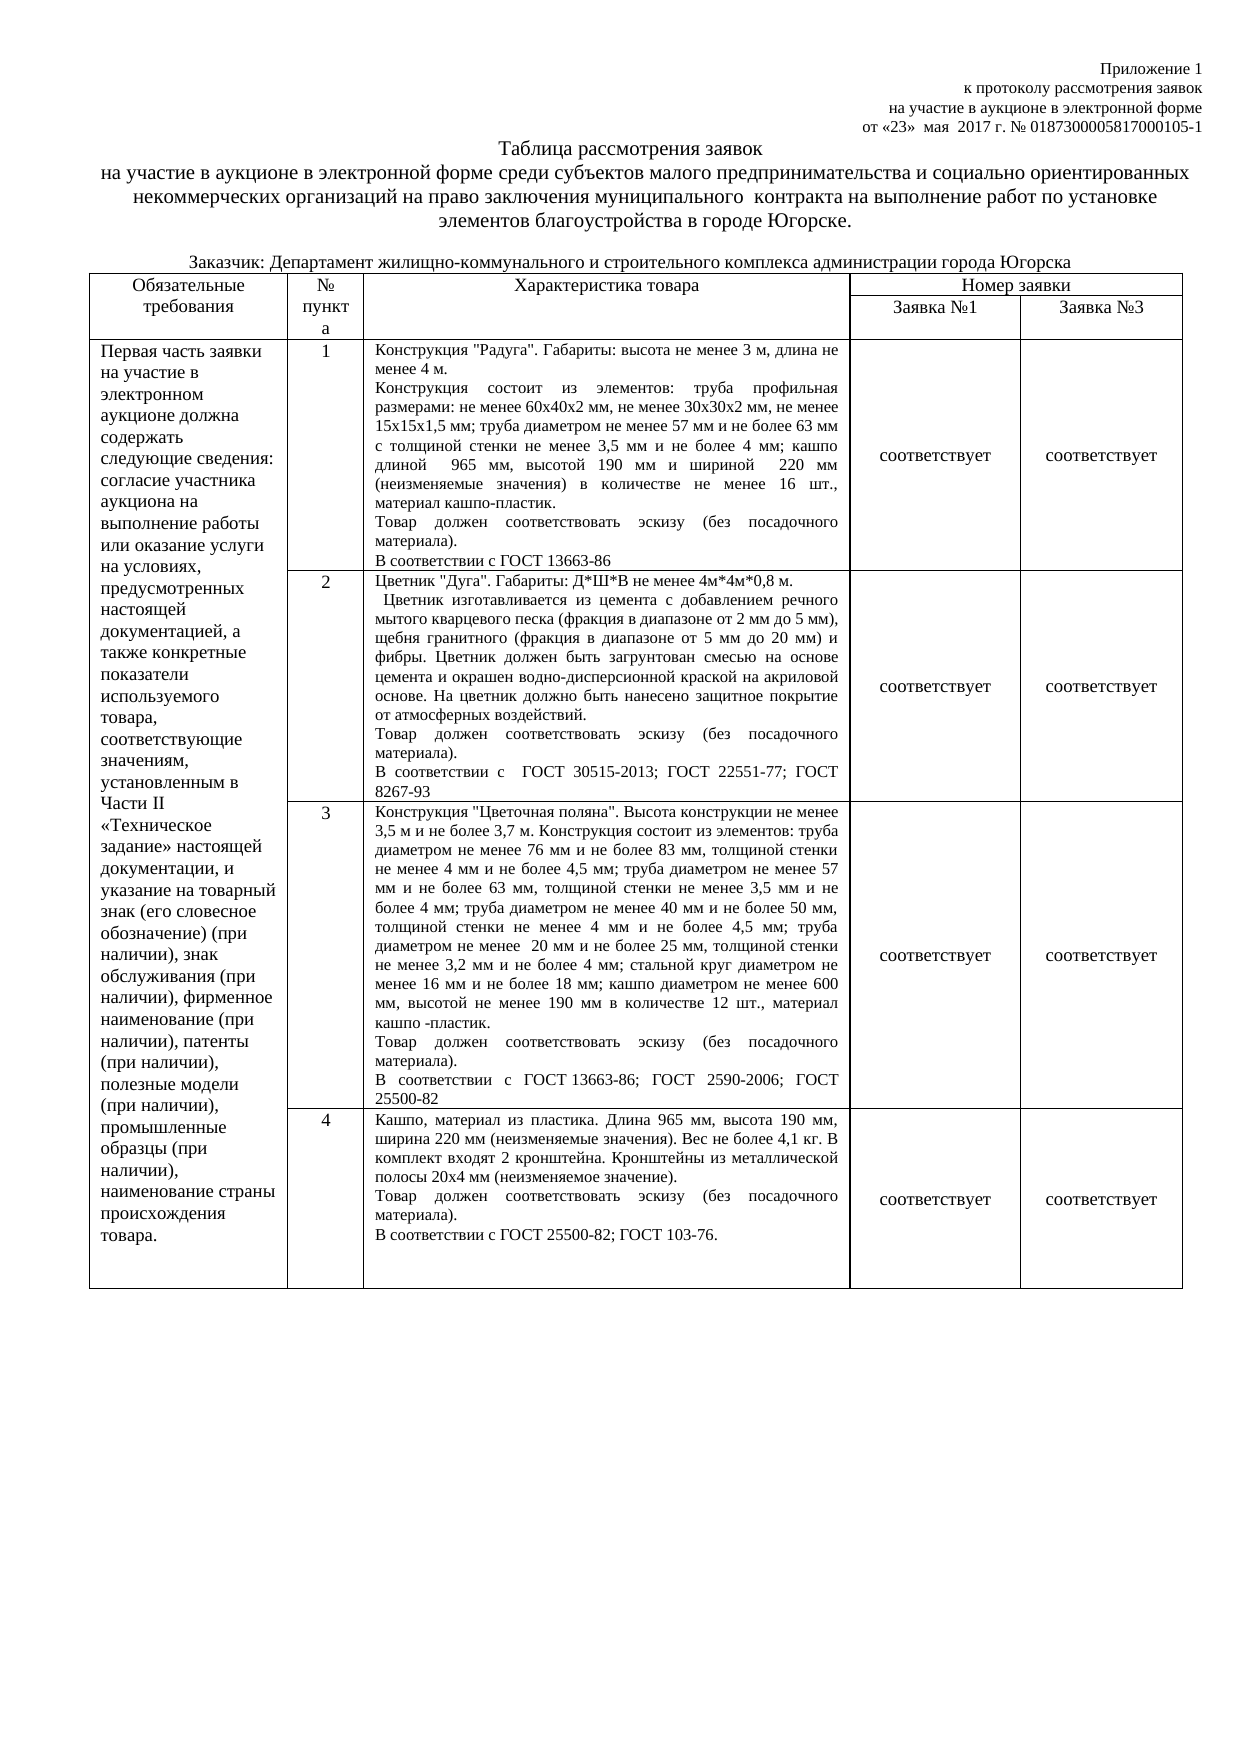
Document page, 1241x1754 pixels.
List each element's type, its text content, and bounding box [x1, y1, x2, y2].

text Таблица рассмотрения заявок [56, 136, 1205, 160]
table_cell 4 [288, 1109, 363, 1288]
table_cell 3 [288, 802, 363, 1108]
table_cell соответствует [1021, 340, 1182, 569]
table_cell 1 [288, 340, 363, 569]
table_cell соответствует [851, 571, 1020, 801]
table_header Характеристика товара [364, 274, 849, 338]
text Заказчик: Департамент жилищно-коммунального и строительного комплекса администрации города Югорска [56, 251, 1205, 273]
table_header Обязательные требования [90, 274, 287, 338]
table_cell Первая часть заявки на участие в электронном аукционе должна содержать следующие сведения: согласие участника аукциона на выполнение работы или оказание услуги на условиях, предусмотренных настоящей документацией, а также конкретные показатели используемого товара, соответствующие значениям, установленным в Части II «Техническое задание» настоящей документации, и указание на товарный знак (его словесное обозначение) (при наличии), знак обслуживания (при наличии), фирменное наименование (при наличии), патенты (при наличии), полезные модели (при наличии), промышленные образцы (при наличии), наименование страны происхождения товара. [90, 340, 287, 1288]
table_cell соответствует [851, 802, 1020, 1108]
table_cell Заявка №3 [1021, 296, 1182, 338]
text на участие в аукционе в электронной форме среди субъектов малого предпринимательства и социально ориентированных некоммерческих организаций на право заключения муниципального контракта на выполнение работ по установке элементов благоустройства в городе Югорске. [86, 160, 1205, 232]
text от «23» мая 2017 г. № 0187300005817000105-1 [100, 117, 1202, 136]
table_cell соответствует [851, 1109, 1020, 1288]
table_cell соответствует [851, 340, 1020, 569]
table_cell Конструкция "Радуга". Габариты: высота не менее 3 м, длина не менее 4 м. Конструкция состоит из элементов: труба профильная размерами: не менее 60х40х2 мм, не менее 30х30х2 мм, не менее 15х15х1,5 мм; труба диаметром не менее 57 мм и не более 63 мм с толщиной стенки не менее 3,5 мм и не более 4 мм; кашпо длиной 965 мм, высотой 190 мм и шириной 220 мм (неизменяемые значения) в количестве не менее 16 шт., материал кашпо-пластик. Товар должен соответствовать эскизу (без посадочного материала). В соответствии с ГОСТ 13663-86 [364, 340, 849, 569]
text на участие в аукционе в электронной форме [100, 97, 1202, 117]
table_cell соответствует [1021, 571, 1182, 801]
table_cell Кашпо, материал из пластика. Длина 965 мм, высота 190 мм, ширина 220 мм (неизменяемые значения). Вес не более 4,1 кг. В комплект входят 2 кронштейна. Кронштейны из металлической полосы 20х4 мм (неизменяемое значение). Товар должен соответствовать эскизу (без посадочного материала). В соответствии с ГОСТ 25500-82; ГОСТ 103-76. [364, 1109, 849, 1288]
text к протоколу рассмотрения заявок [100, 78, 1202, 97]
table_cell Заявка №1 [851, 296, 1020, 338]
table_cell соответствует [1021, 1109, 1182, 1288]
table_header Номер заявки [851, 274, 1182, 295]
table_cell Конструкция "Цветочная поляна". Высота конструкции не менее 3,5 м и не более 3,7 м. Конструкция состоит из элементов: труба диаметром не менее 76 мм и не более 83 мм, толщиной стенки не менее 4 мм и не более 4,5 мм; труба диаметром не менее 57 мм и не более 63 мм, толщиной стенки не менее 3,5 мм и не более 4 мм; труба диаметром не менее 40 мм и не более 50 мм, толщиной стенки не менее 4 мм и не более 4,5 мм; труба диаметром не менее 20 мм и не более 25 мм, толщиной стенки не менее 3,2 мм и не более 4 мм; стальной круг диаметром не менее 16 мм и не более 18 мм; кашпо диаметром не менее 600 мм, высотой не менее 190 мм в количестве 12 шт., материал кашпо -пластик. Товар должен соответствовать эскизу (без посадочного материала). В соответствии с ГОСТ 13663-86; ГОСТ 2590-2006; ГОСТ 25500-82 [364, 802, 849, 1108]
text Приложение 1 [100, 59, 1202, 78]
table_cell Цветник "Дуга". Габариты: Д*Ш*В не менее 4м*4м*0,8 м. Цветник изготавливается из цемента с добавлением речного мытого кварцевого песка (фракция в диапазоне от 2 мм до 5 мм), щебня гранитного (фракция в диапазоне от 5 мм до 20 мм) и фибры. Цветник должен быть загрунтован смесью на основе цемента и окрашен водно-дисперсионной краской на акриловой основе. На цветник должно быть нанесено защитное покрытие от атмосферных воздействий. Товар должен соответствовать эскизу (без посадочного материала). В соответствии с ГОСТ 30515-2013; ГОСТ 22551-77; ГОСТ 8267-93 [364, 571, 849, 801]
table_cell соответствует [1021, 802, 1182, 1108]
table_header № пункта [288, 274, 363, 338]
table_cell 2 [288, 571, 363, 801]
